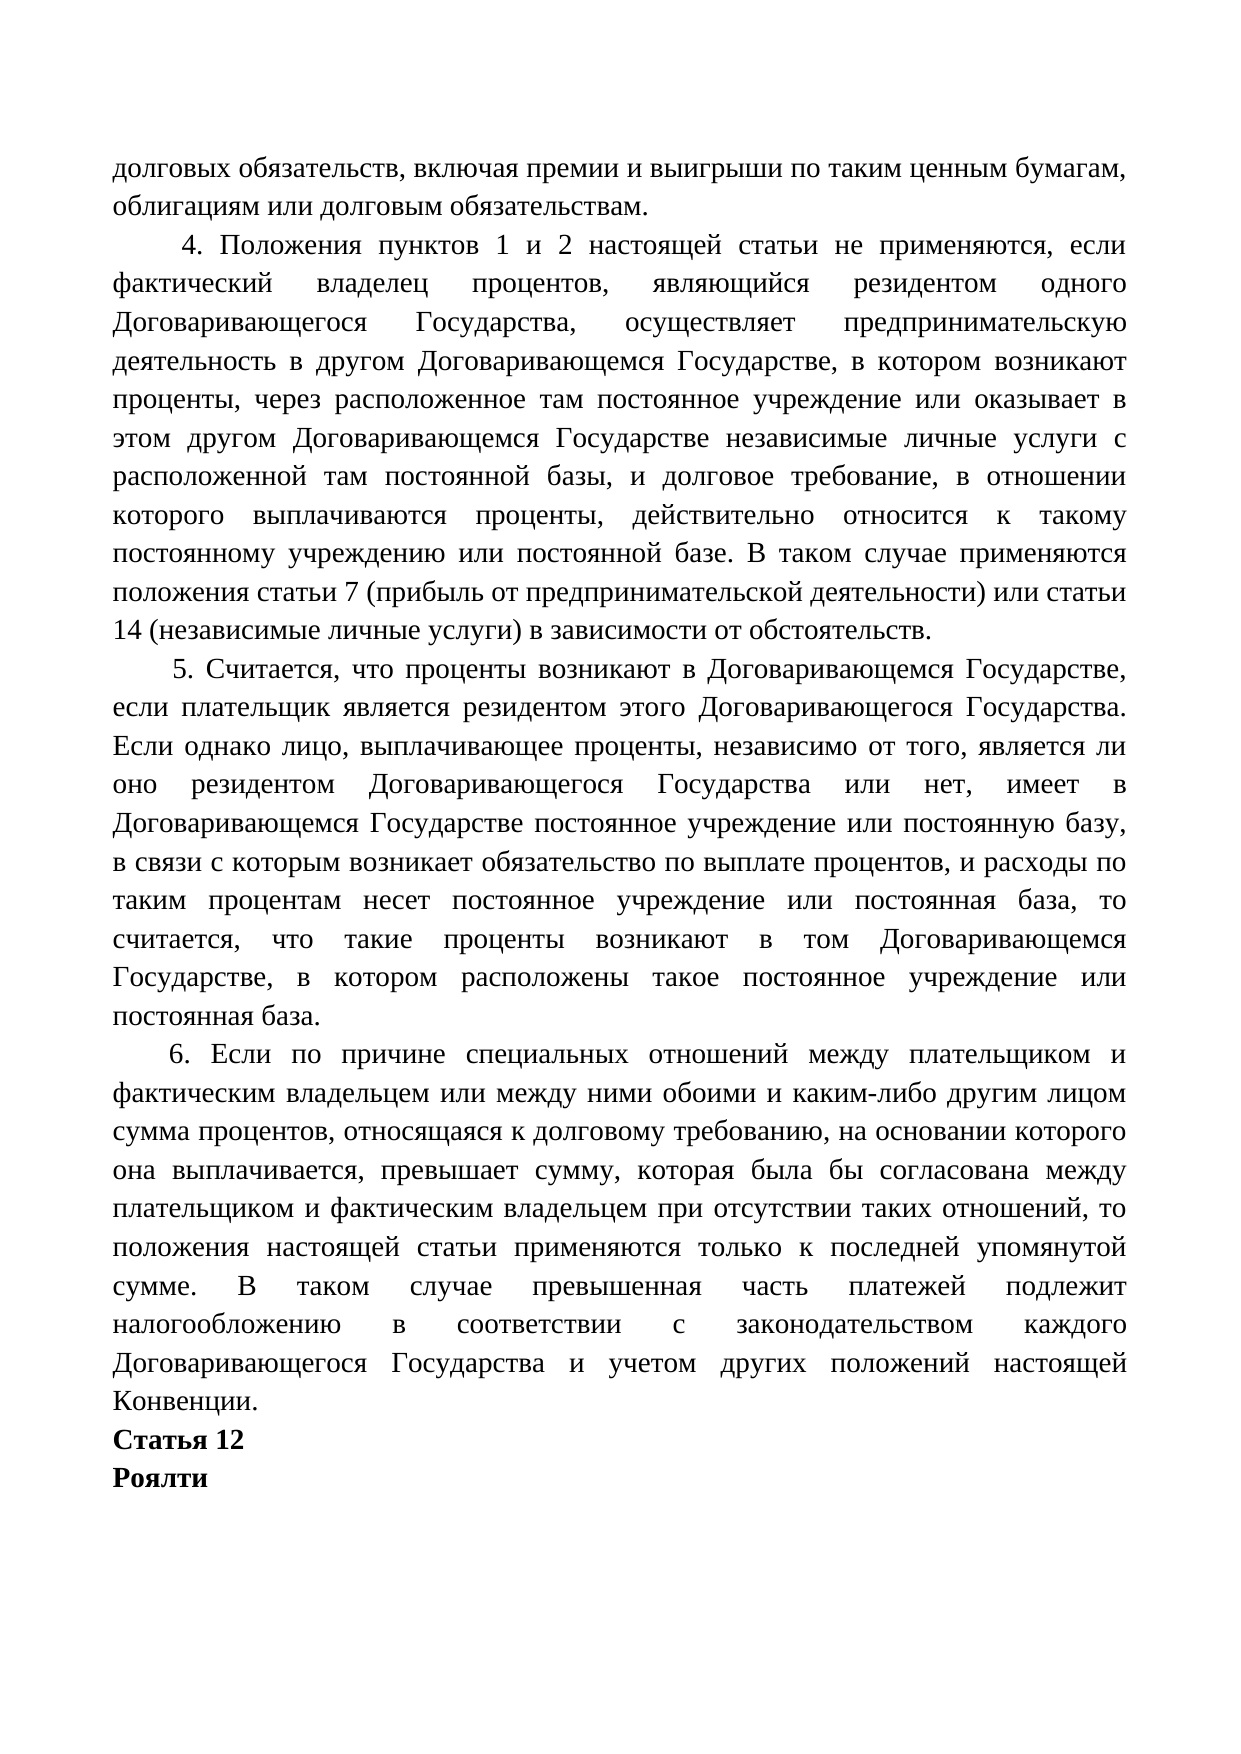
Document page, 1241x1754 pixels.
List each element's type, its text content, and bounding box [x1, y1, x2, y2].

text Статья 12 [112, 1422, 1128, 1455]
text Роялти [112, 1460, 1128, 1494]
text 4. Положения пунктов 1 и 2 настоящей статьи не применяются, если фактический владелец процентов, являющийся резидентом одного Договаривающегося Государства, осуществляет предпринимательскую деятельность в другом Договаривающемся Государстве, в котором возникают проценты, через расположенное там постоянное учреждение или оказывает в этом другом Договаривающемся Государстве независимые личные услуги с расположенной там постоянной базы, и долговое требование, в отношении которого выплачиваются проценты, действительно относится к такому постоянному учреждению или постоянной базе. В таком случае применяются положения статьи 7 (прибыль от предпринимательской деятельности) или статьи 14 (независимые личные услуги) в зависимости от обстоятельств. [112, 227, 1128, 646]
text 6. Если по причине специальных отношений между плательщиком и фактическим владельцем или между ними обоими и каким-либо другим лицом сумма процентов, относящаяся к долговому требованию, на основании которого она выплачивается, превышает сумму, которая была бы согласована между плательщиком и фактическим владельцем при отсутствии таких отношений, то положения настоящей статьи применяются только к последней упомянутой сумме. В таком случае превышенная часть платежей подлежит налогообложению в соответствии с законодательством каждого Договаривающегося Государства и учетом других положений настоящей Конвенции. [112, 1036, 1128, 1417]
text 5. Считается, что проценты возникают в Договаривающемся Государстве, если плательщик является резидентом этого Договаривающегося Государства. Если однако лицо, выплачивающее проценты, независимо от того, является ли оно резидентом Договаривающегося Государства или нет, имеет в Договаривающемся Государстве постоянное учреждение или постоянную базу, в связи с которым возникает обязательство по выплате процентов, и расходы по таким процентам несет постоянное учреждение или постоянная база, то считается, что такие проценты возникают в том Договаривающемся Государстве, в котором расположены такое постоянное учреждение или постоянная база. [112, 651, 1128, 1031]
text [112, 150, 1128, 222]
